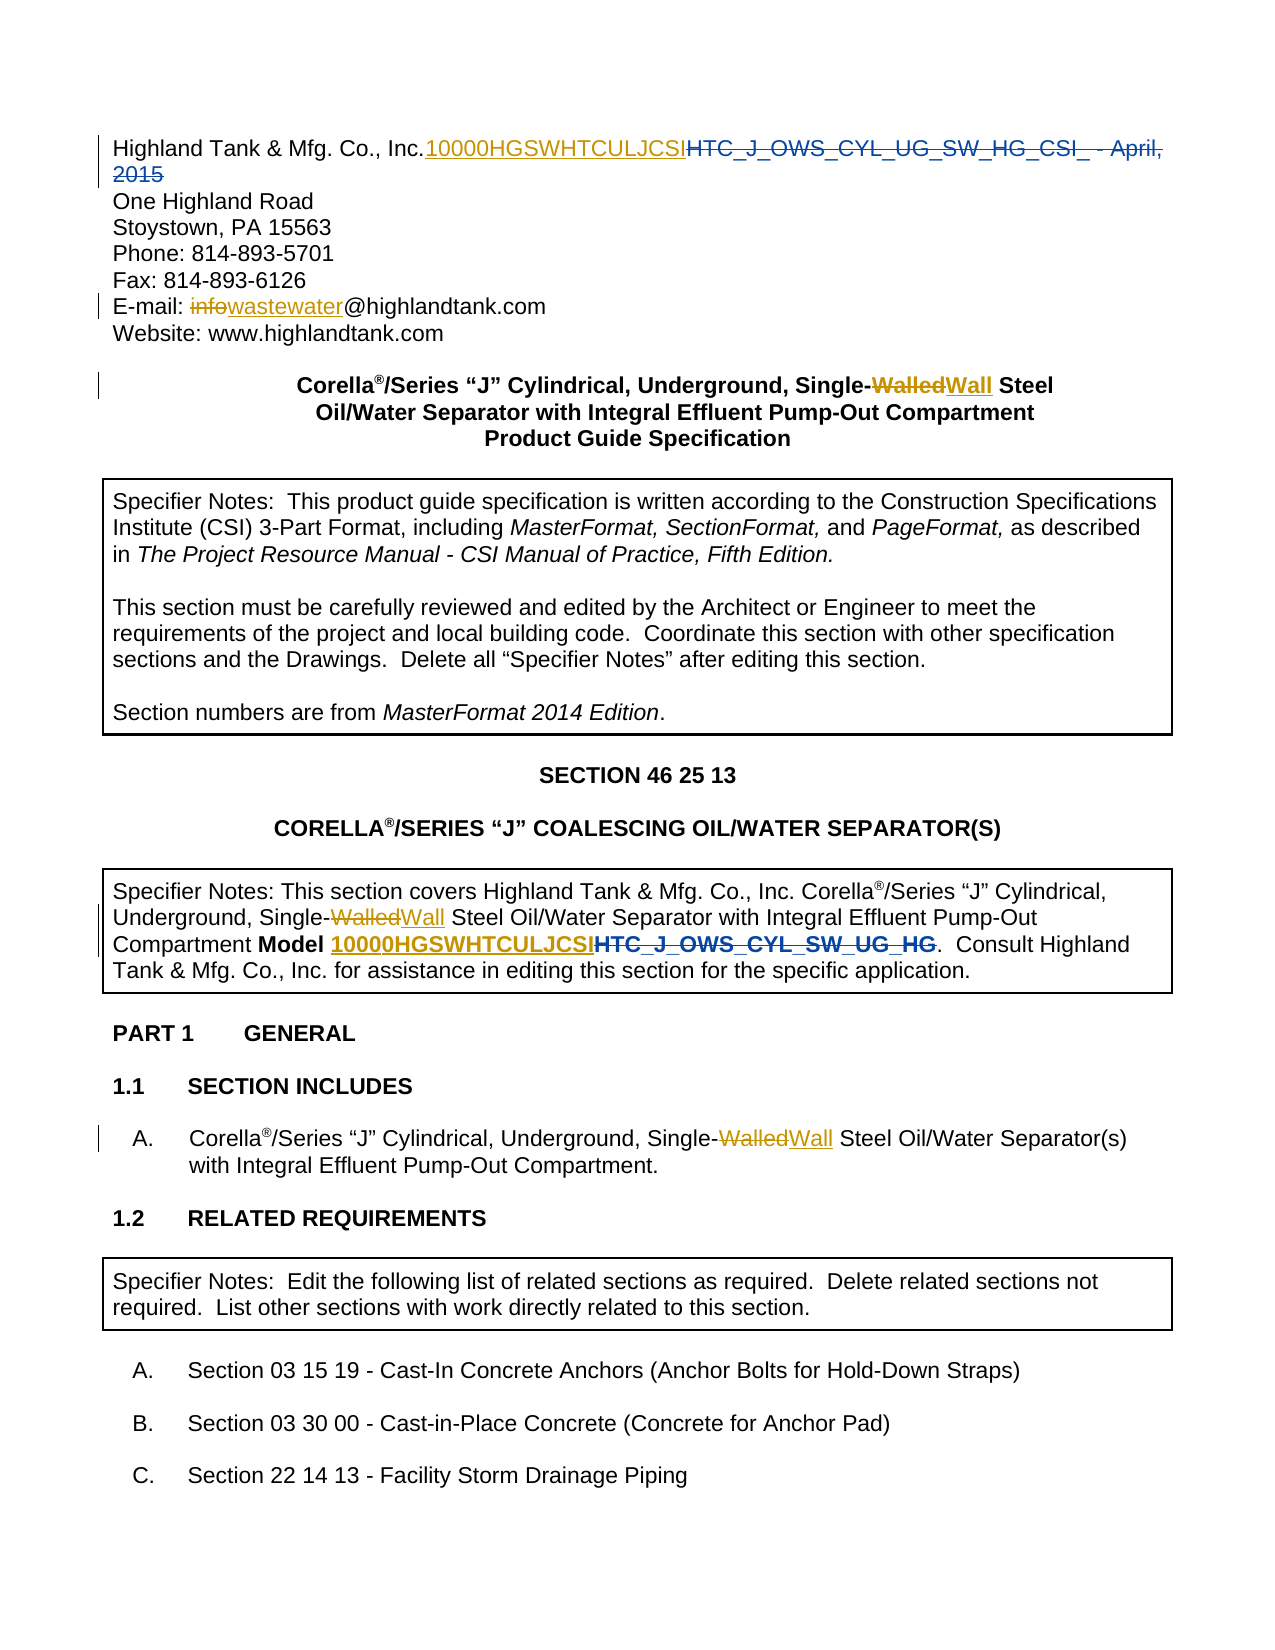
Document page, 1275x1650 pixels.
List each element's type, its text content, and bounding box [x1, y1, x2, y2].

text Section numbers are from MasterFormat 2014 Edition. [104, 688, 1171, 733]
subtitle CORELLA®/SERIES “J” COALESCING OIL/WATER SEPARATOR(S) [112, 815, 1162, 841]
text E-mail: @highlandtank.com [112, 293, 1162, 319]
subtitle 1.2 RELATED REQUIREMENTS [112, 1204, 1162, 1231]
subtitle B. Section 03 30 00 - Cast-in-Place Concrete (Concrete for Anchor Pad) [132, 1410, 1162, 1436]
text Stoystown, PA 15563 [112, 214, 1162, 240]
text This section must be carefully reviewed and edited by the Architect or Engineer to meet the requirements of the project and local building code. Coordinate this section with other specification sections and the Drawings. Delete all “Specifier Notes” after editing this section. [112, 593, 1162, 672]
text Highland Tank & Mfg. Co., Inc. [112, 135, 1162, 188]
subtitle C. Section 22 14 13 - Facility Storm Drainage Piping [132, 1462, 1162, 1489]
text Specifier Notes: This section covers Highland Tank & Mfg. Co., Inc. Corella®/Series “J” Cylindrical, Underground, Single- Steel Oil/Water Separator with Integral Effluent Pump-Out Compartment Model . Consult Highland Tank & Mfg. Co., Inc. for assistance in editing this section for the specific application. [104, 870, 1171, 992]
subtitle Product Guide Specification [112, 425, 1162, 451]
list Oil/Water Separator with Integral Effluent Pump-Out Compartment [187, 398, 1162, 425]
text Specifier Notes: This product guide specification is written according to the Construction Specifications Institute (CSI) 3-Part Format, including MasterFormat, SectionFormat, and PageFormat, as described in The Project Resource Manual - CSI Manual of Practice, Fifth Edition. [104, 480, 1171, 567]
subtitle SECTION 46 25 13 [112, 762, 1162, 788]
text Website: www.highlandtank.com [112, 319, 1162, 346]
text Fax: 814-893-6126 [112, 267, 1162, 293]
text Phone: 814-893-5701 [112, 240, 1162, 267]
subtitle 1.1 SECTION INCLUDES [112, 1073, 1162, 1099]
subtitle A. Section 03 15 19 - Cast-In Concrete Anchors (Anchor Bolts for Hold-Down Straps) [132, 1357, 1162, 1383]
subtitle A. Corella®/Series “J” Cylindrical, Underground, Single- Steel Oil/Water Separator(s) with Integral Effluent Pump-Out Compartment. [132, 1125, 1162, 1178]
text One Highland Road [112, 188, 1162, 214]
list Corella®/Series “J” Cylindrical, Underground, Single- Steel [187, 372, 1162, 398]
text Specifier Notes: Edit the following list of related sections as required. Delete related sections not required. List other sections with work directly related to this section. [104, 1259, 1171, 1329]
subtitle PART 1 GENERAL [112, 1020, 1162, 1046]
